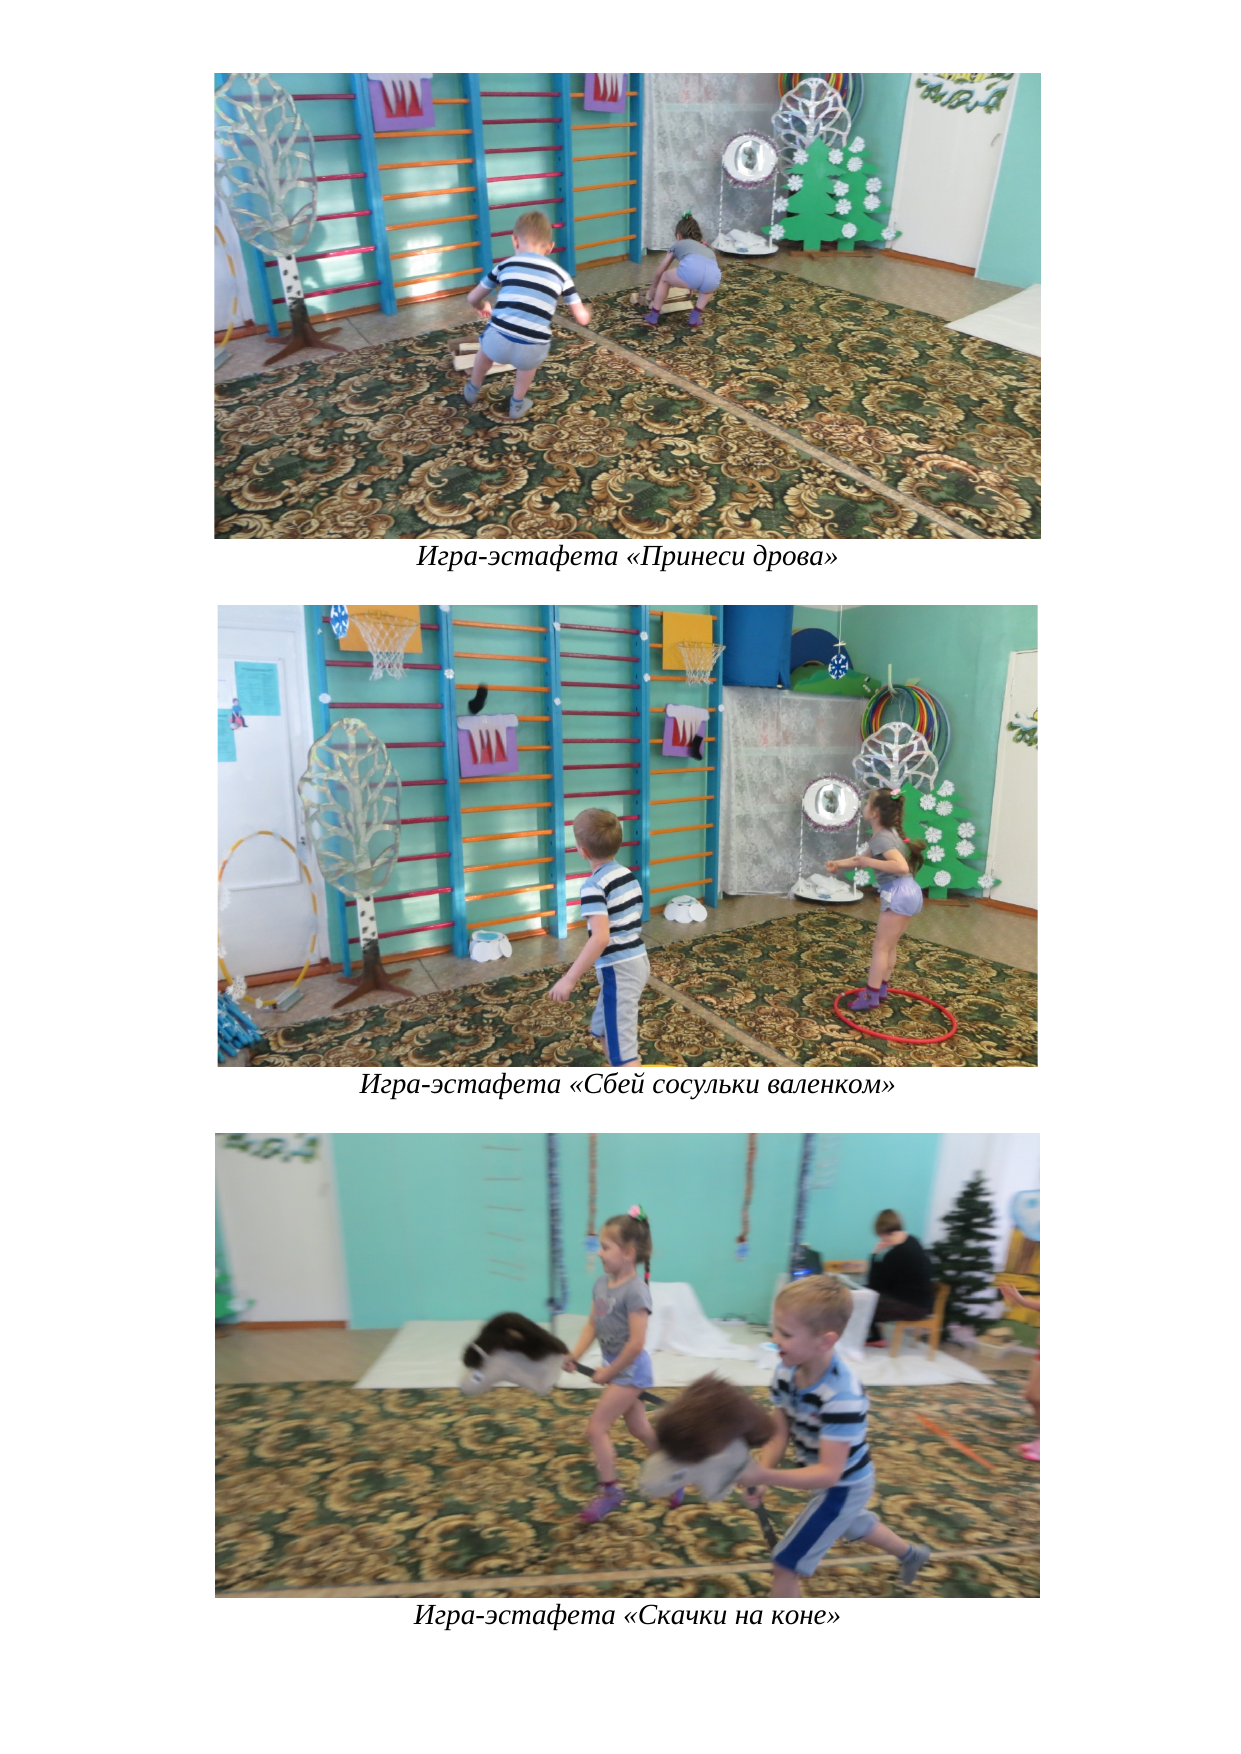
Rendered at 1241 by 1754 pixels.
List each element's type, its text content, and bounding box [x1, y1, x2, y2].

picture [217, 605, 1038, 1067]
picture [215, 1133, 1040, 1598]
text Игра-эстафета «Скачки на коне» [103, 1597, 1152, 1631]
picture [214, 73, 1041, 539]
text Игра-эстафета «Сбей сосульки валенком» [103, 1067, 1152, 1100]
text Игра-эстафета «Принеси дрова» [103, 538, 1152, 572]
